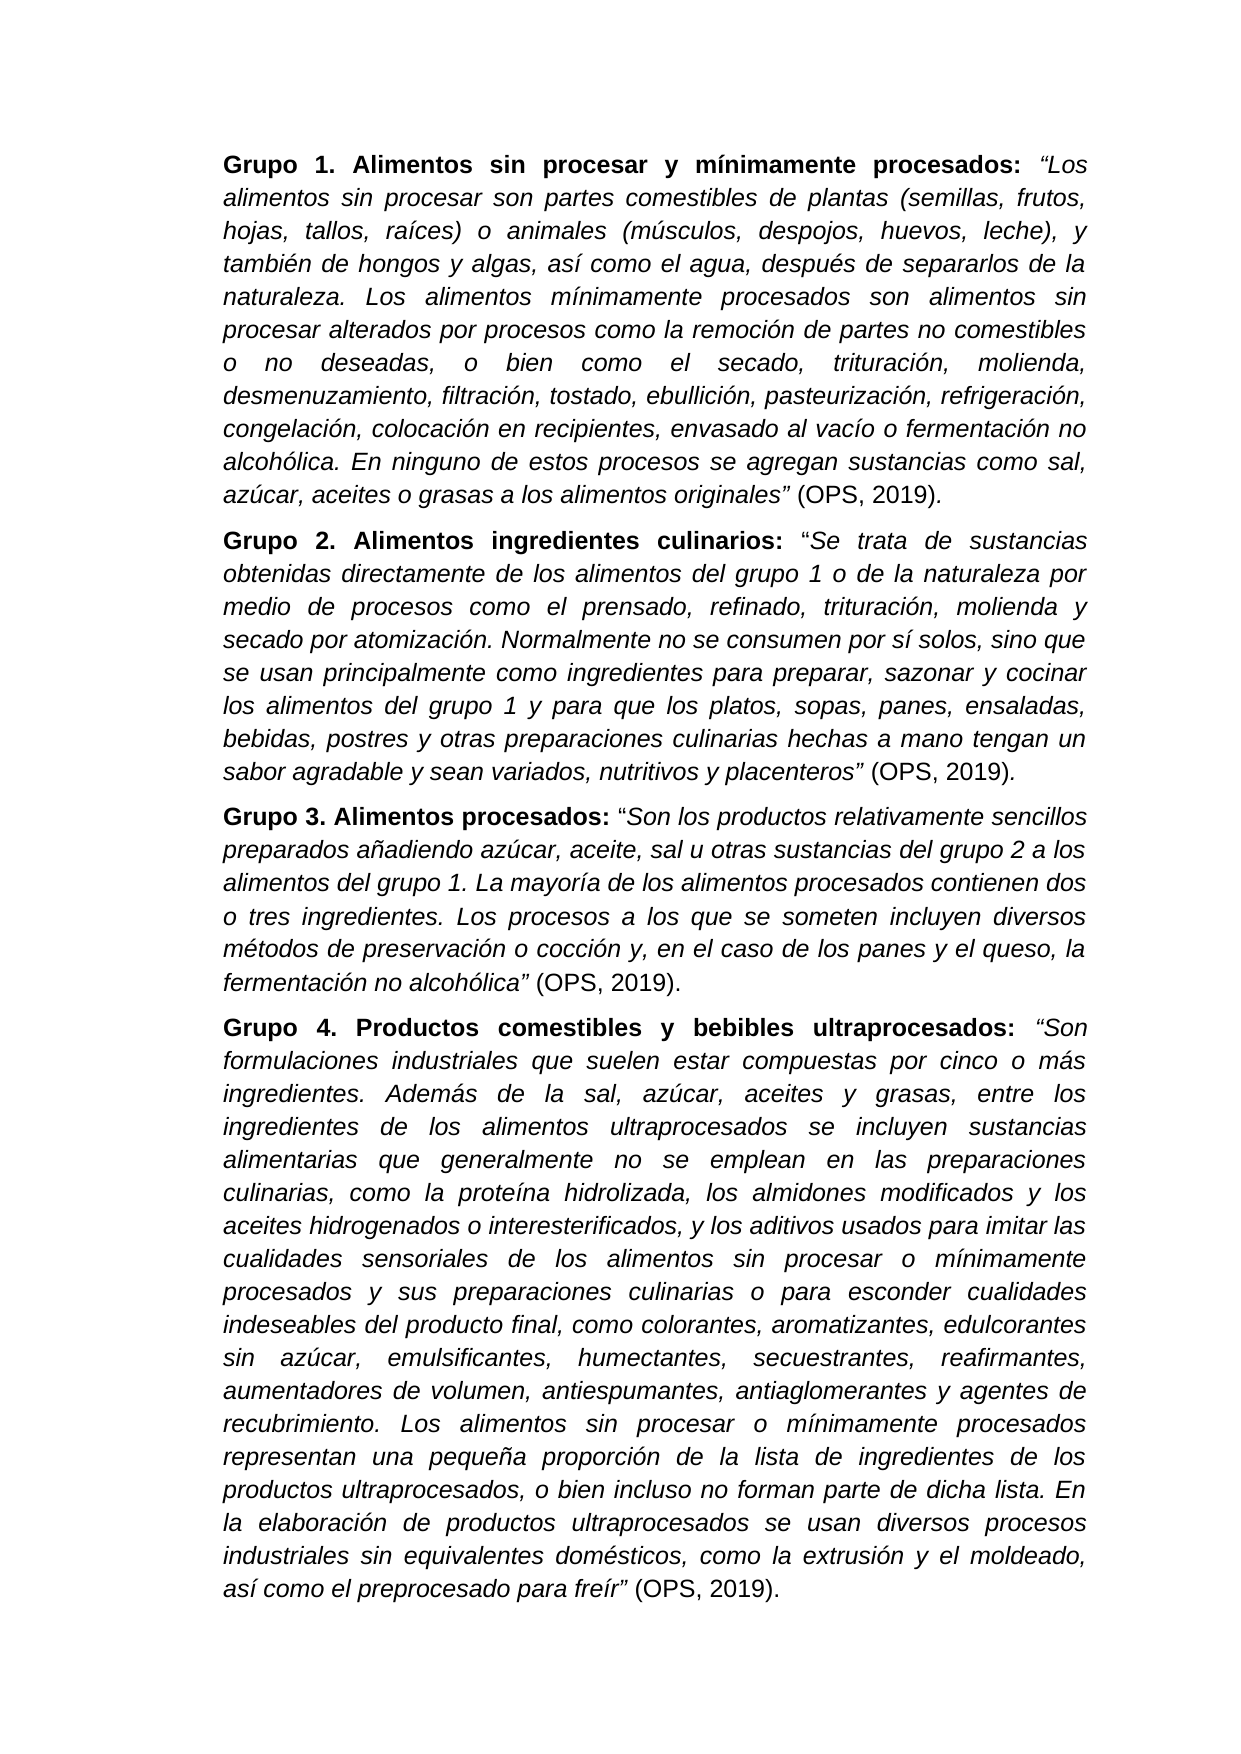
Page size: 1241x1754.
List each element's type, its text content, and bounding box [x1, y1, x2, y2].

text Grupo 1. Alimentos sin procesar y mínimamente procesados: “Los alimentos sin procesar son partes comestibles de plantas (semillas, frutos, hojas, tallos, raíces) o animales (músculos, despojos, huevos, leche), y también de hongos y algas, así como el agua, después de separarlos de la naturaleza. Los alimentos mínimamente procesados son alimentos sin procesar alterados por procesos como la remoción de partes no comestibles o no deseadas, o bien como el secado, trituración, molienda, desmenuzamiento, filtración, tostado, ebullición, pasteurización, refrigeración, congelación, colocación en recipientes, envasado al vacío o fermentación no alcohólica. En ninguno de estos procesos se agregan sustancias como sal, azúcar, aceites o grasas a los alimentos originales” (OPS, 2019). [223, 150, 1090, 509]
text Grupo 4. Productos comestibles y bebibles ultraprocesados: “Son formulaciones industriales que suelen estar compuestas por cinco o más ingredientes. Además de la sal, azúcar, aceites y grasas, entre los ingredientes de los alimentos ultraprocesados se incluyen sustancias alimentarias que generalmente no se emplean en las preparaciones culinarias, como la proteína hidrolizada, los almidones modificados y los aceites hidrogenados o interesterificados, y los aditivos usados para imitar las cualidades sensoriales de los alimentos sin procesar o mínimamente procesados y sus preparaciones culinarias o para esconder cualidades indeseables del producto final, como colorantes, aromatizantes, edulcorantes sin azúcar, emulsificantes, humectantes, secuestrantes, reafirmantes, aumentadores de volumen, antiespumantes, antiaglomerantes y agentes de recubrimiento. Los alimentos sin procesar o mínimamente procesados representan una pequeña proporción de la lista de ingredientes de los productos ultraprocesados, o bien incluso no forman parte de dicha lista. En la elaboración de productos ultraprocesados se usan diversos procesos industriales sin equivalentes domésticos, como la extrusión y el moldeado, así como el preprocesado para freír” (OPS, 2019). [223, 1013, 1090, 1603]
text Grupo 2. Alimentos ingredientes culinarios: “Se trata de sustancias obtenidas directamente de los alimentos del grupo 1 o de la naturaleza por medio de procesos como el prensado, refinado, trituración, molienda y secado por atomización. Normalmente no se consumen por sí solos, sino que se usan principalmente como ingredientes para preparar, sazonar y cocinar los alimentos del grupo 1 y para que los platos, sopas, panes, ensaladas, bebidas, postres y otras preparaciones culinarias hechas a mano tengan un sabor agradable y sean variados, nutritivos y placenteros” (OPS, 2019). [223, 526, 1090, 786]
text Grupo 3. Alimentos procesados: “Son los productos relativamente sencillos preparados añadiendo azúcar, aceite, sal u otras sustancias del grupo 2 a los alimentos del grupo 1. La mayoría de los alimentos procesados contienen dos o tres ingredientes. Los procesos a los que se someten incluyen diversos métodos de preservación o cocción y, en el caso de los panes y el queso, la fermentación no alcohólica” (OPS, 2019). [223, 802, 1090, 996]
